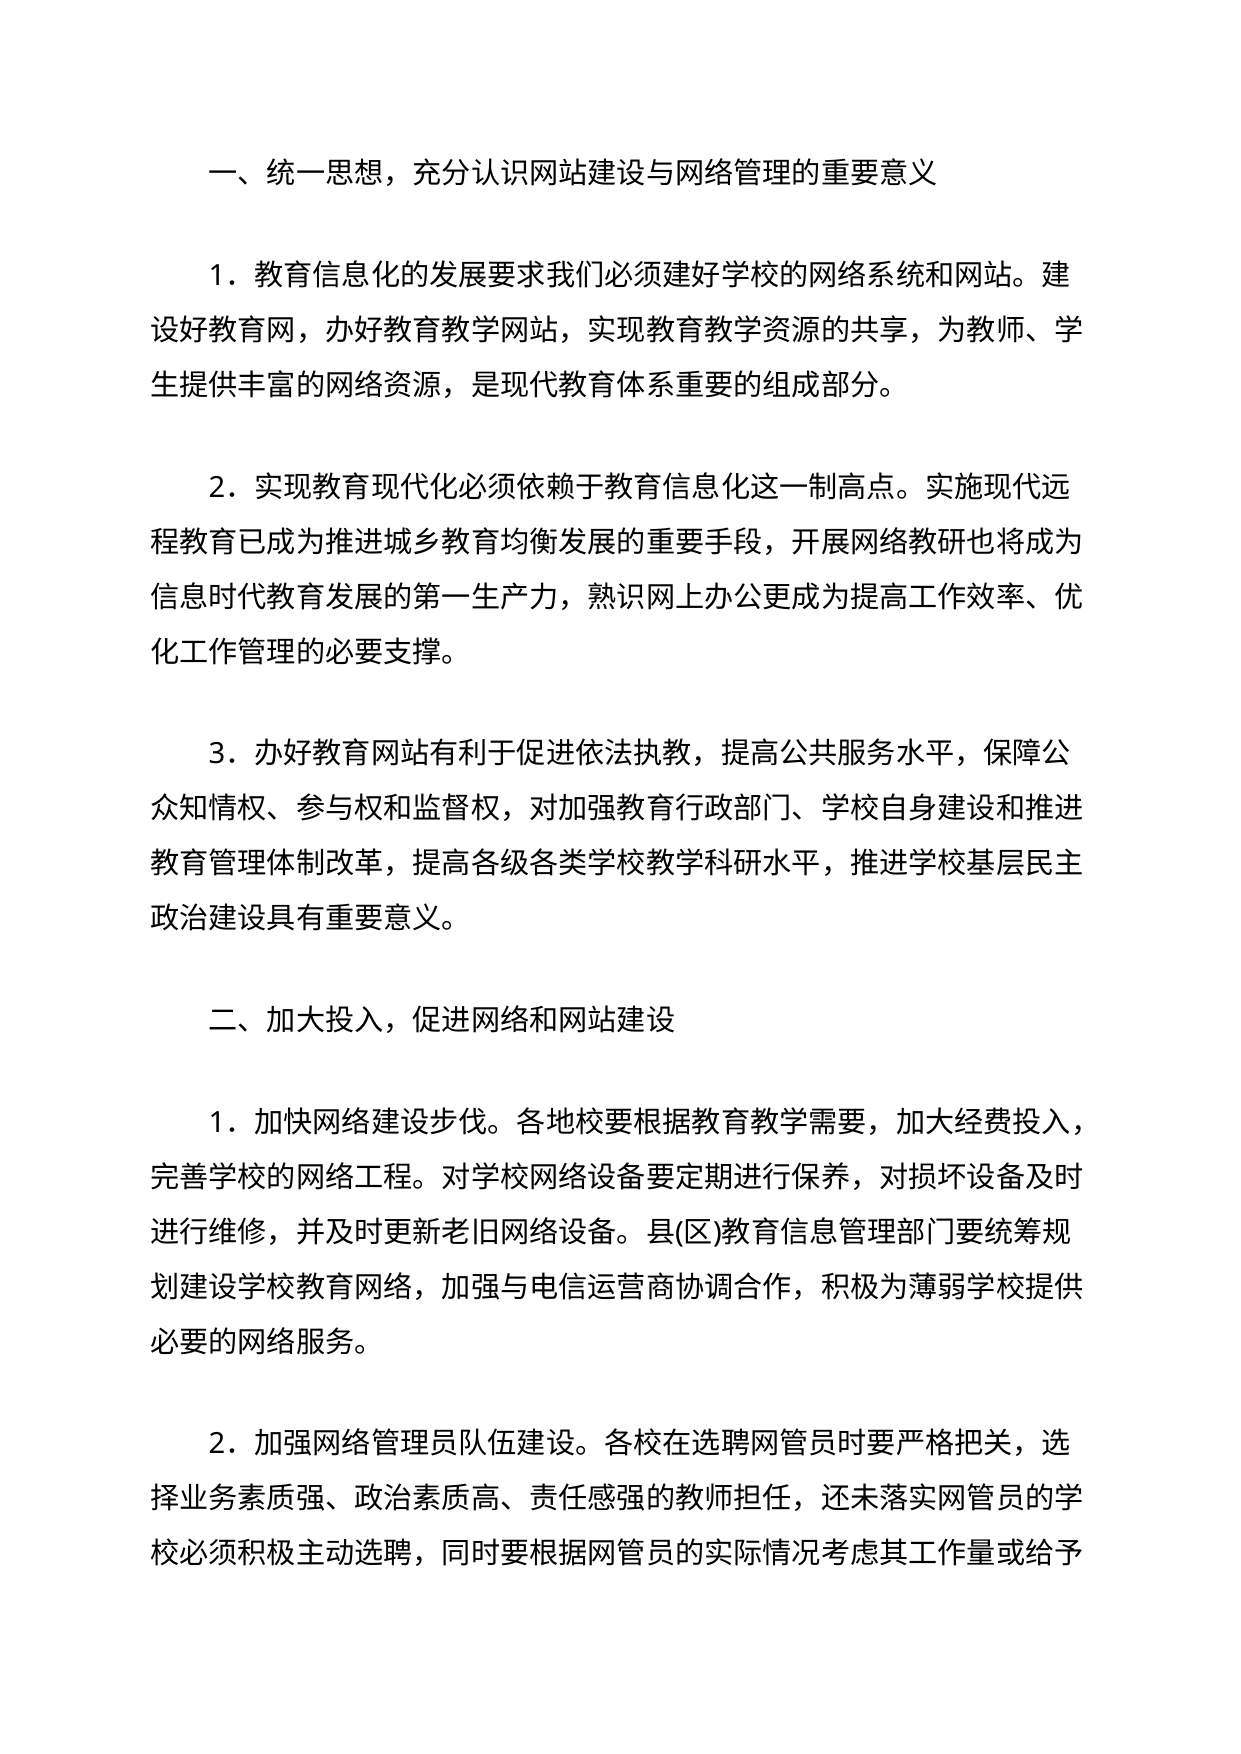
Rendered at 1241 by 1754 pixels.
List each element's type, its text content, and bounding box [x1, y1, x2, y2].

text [150, 1420, 1090, 1572]
text 二、加大投入，促进网络和网站建设 [150, 997, 1090, 1039]
text 1．教育信息化的发展要求我们必须建好学校的网络系统和网站。建设好教育网，办好教育教学网站，实现教育教学资源的共享，为教师、学生提供丰富的网络资源，是现代教育体系重要的组成部分。 [150, 252, 1090, 404]
text 一、统一思想，充分认识网站建设与网络管理的重要意义 [150, 150, 1090, 192]
text 1．加快网络建设步伐。各地校要根据教育教学需要，加大经费投入，完善学校的网络工程。对学校网络设备要定期进行保养，对损坏设备及时进行维修，并及时更新老旧网络设备。县(区)教育信息管理部门要统筹规划建设学校教育网络，加强与电信运营商协调合作，积极为薄弱学校提供必要的网络服务。 [150, 1098, 1090, 1360]
text 2．实现教育现代化必须依赖于教育信息化这一制高点。实施现代远程教育已成为推进城乡教育均衡发展的重要手段，开展网络教研也将成为信息时代教育发展的第一生产力，熟识网上办公更成为提高工作效率、优化工作管理的必要支撑。 [150, 463, 1090, 671]
text 3．办好教育网站有利于促进依法执教，提高公共服务水平，保障公众知情权、参与权和监督权，对加强教育行政部门、学校自身建设和推进教育管理体制改革，提高各级各类学校教学科研水平，推进学校基层民主政治建设具有重要意义。 [150, 730, 1090, 937]
